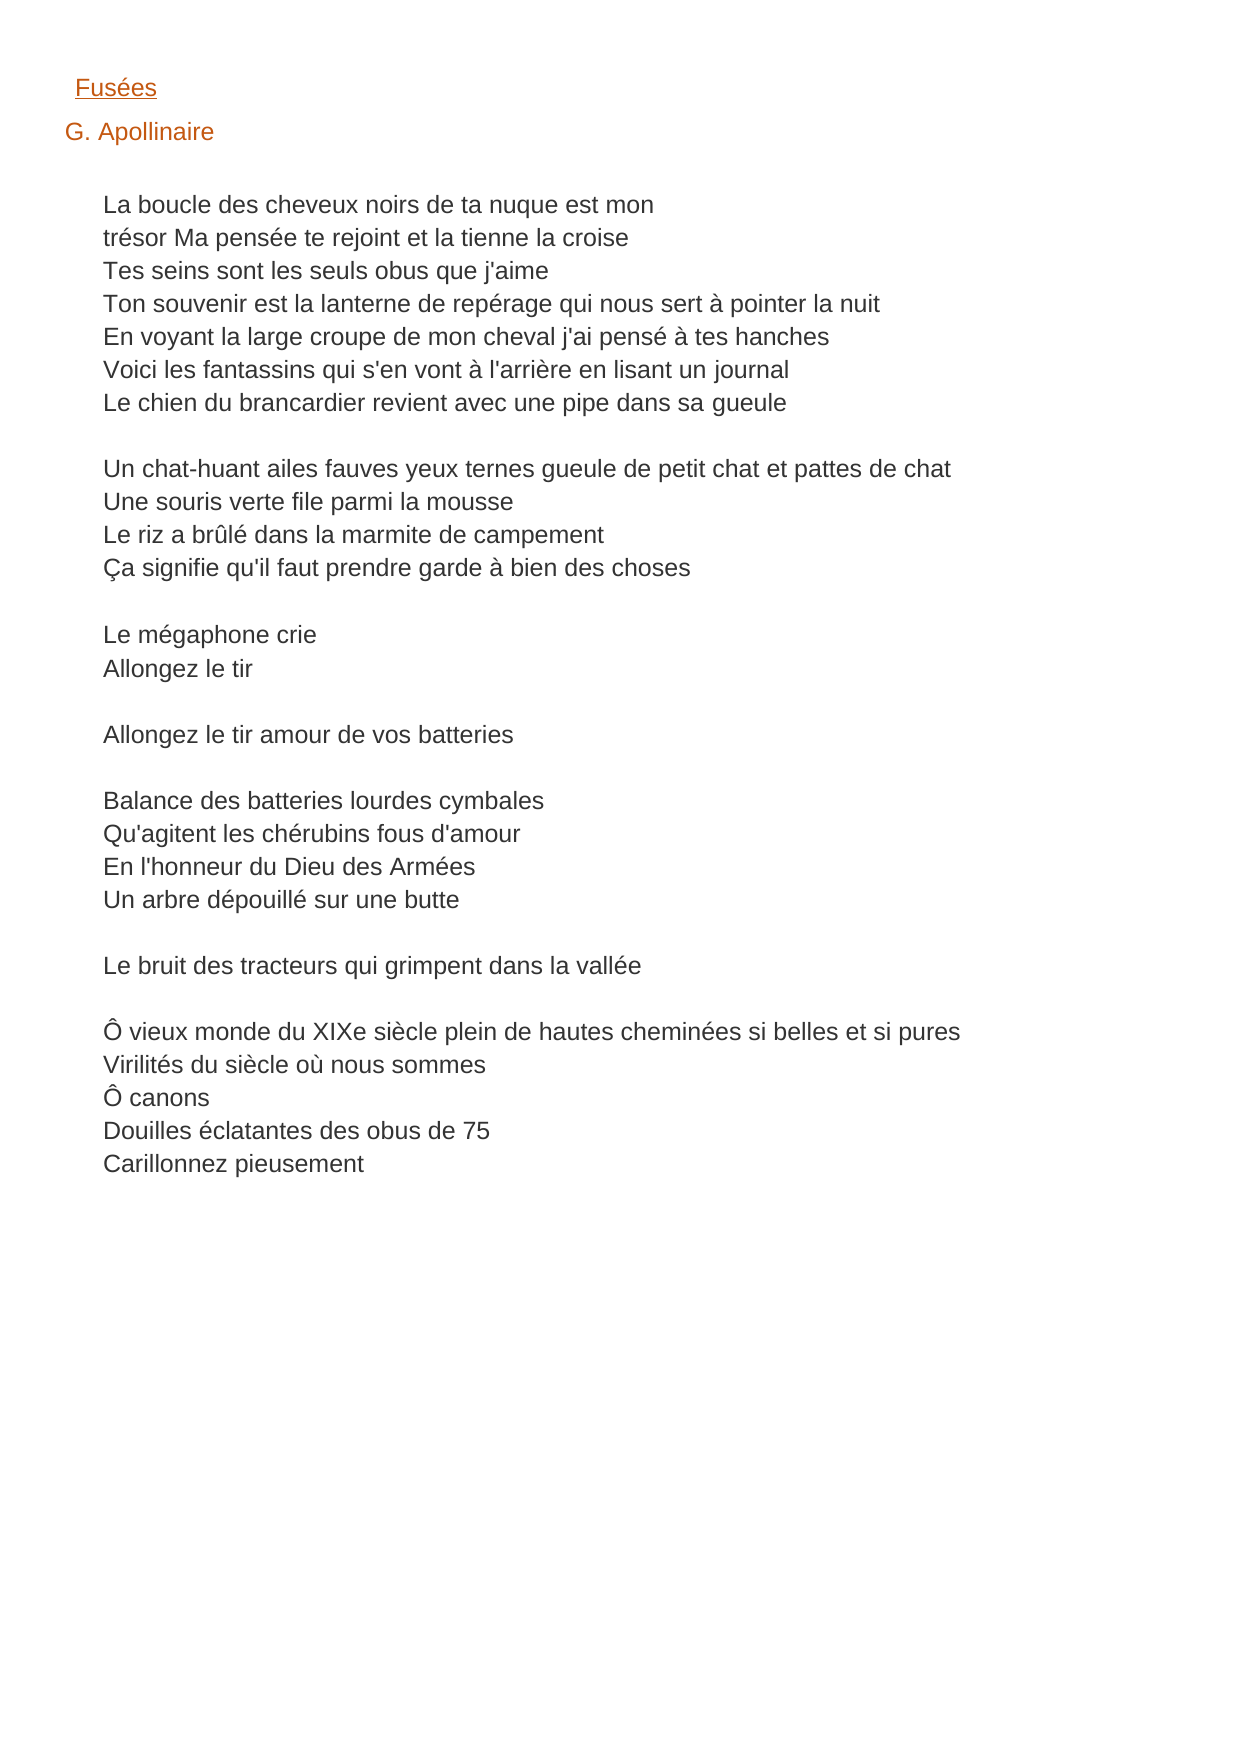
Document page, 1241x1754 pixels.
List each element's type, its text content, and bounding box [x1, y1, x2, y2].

text G. Apollinaire [64, 117, 1176, 146]
text Le bruit des tracteurs qui grimpent dans la vallée [103, 951, 1176, 979]
text Ô canons [103, 1083, 1176, 1112]
text Allongez le tir amour de vos batteries [103, 719, 1176, 748]
text Le chien du brancardier revient avec une pipe dans sa gueule [103, 388, 1176, 417]
text Un chat-huant ailes fauves yeux ternes gueule de petit chat et pattes de chat Une souris verte file parmi la mousse [103, 454, 954, 516]
text Le riz a brûlé dans la marmite de campement [103, 520, 1176, 549]
text Ça signifie qu'il faut prendre garde à bien des choses [103, 553, 1176, 582]
text Un arbre dépouillé sur une butte [103, 885, 1176, 913]
text Balance des batteries lourdes cymbales Qu'agitent les chérubins fous d'amour En l'honneur du Dieu des Armées [103, 786, 547, 880]
text Fusées [75, 73, 474, 102]
text Douilles éclatantes des obus de 75 Carillonnez pieusement [103, 1116, 492, 1178]
text Tes seins sont les seuls obus que j'aime [103, 256, 1176, 285]
text Ton souvenir est la lanterne de repérage qui nous sert à pointer la nuit En voyant la large croupe de mon cheval j'ai pensé à tes hanches Voici les fantassins qui s'en vont à l'arrière en lisant un journal [103, 289, 883, 384]
text Le mégaphone crie Allongez le tir [103, 621, 319, 682]
text La boucle des cheveux noirs de ta nuque est mon trésor Ma pensée te rejoint et la tienne la croise [75, 190, 699, 252]
text Ô vieux monde du XIXe siècle plein de hautes cheminées si belles et si pures Virilités du siècle où nous sommes [103, 1017, 963, 1079]
